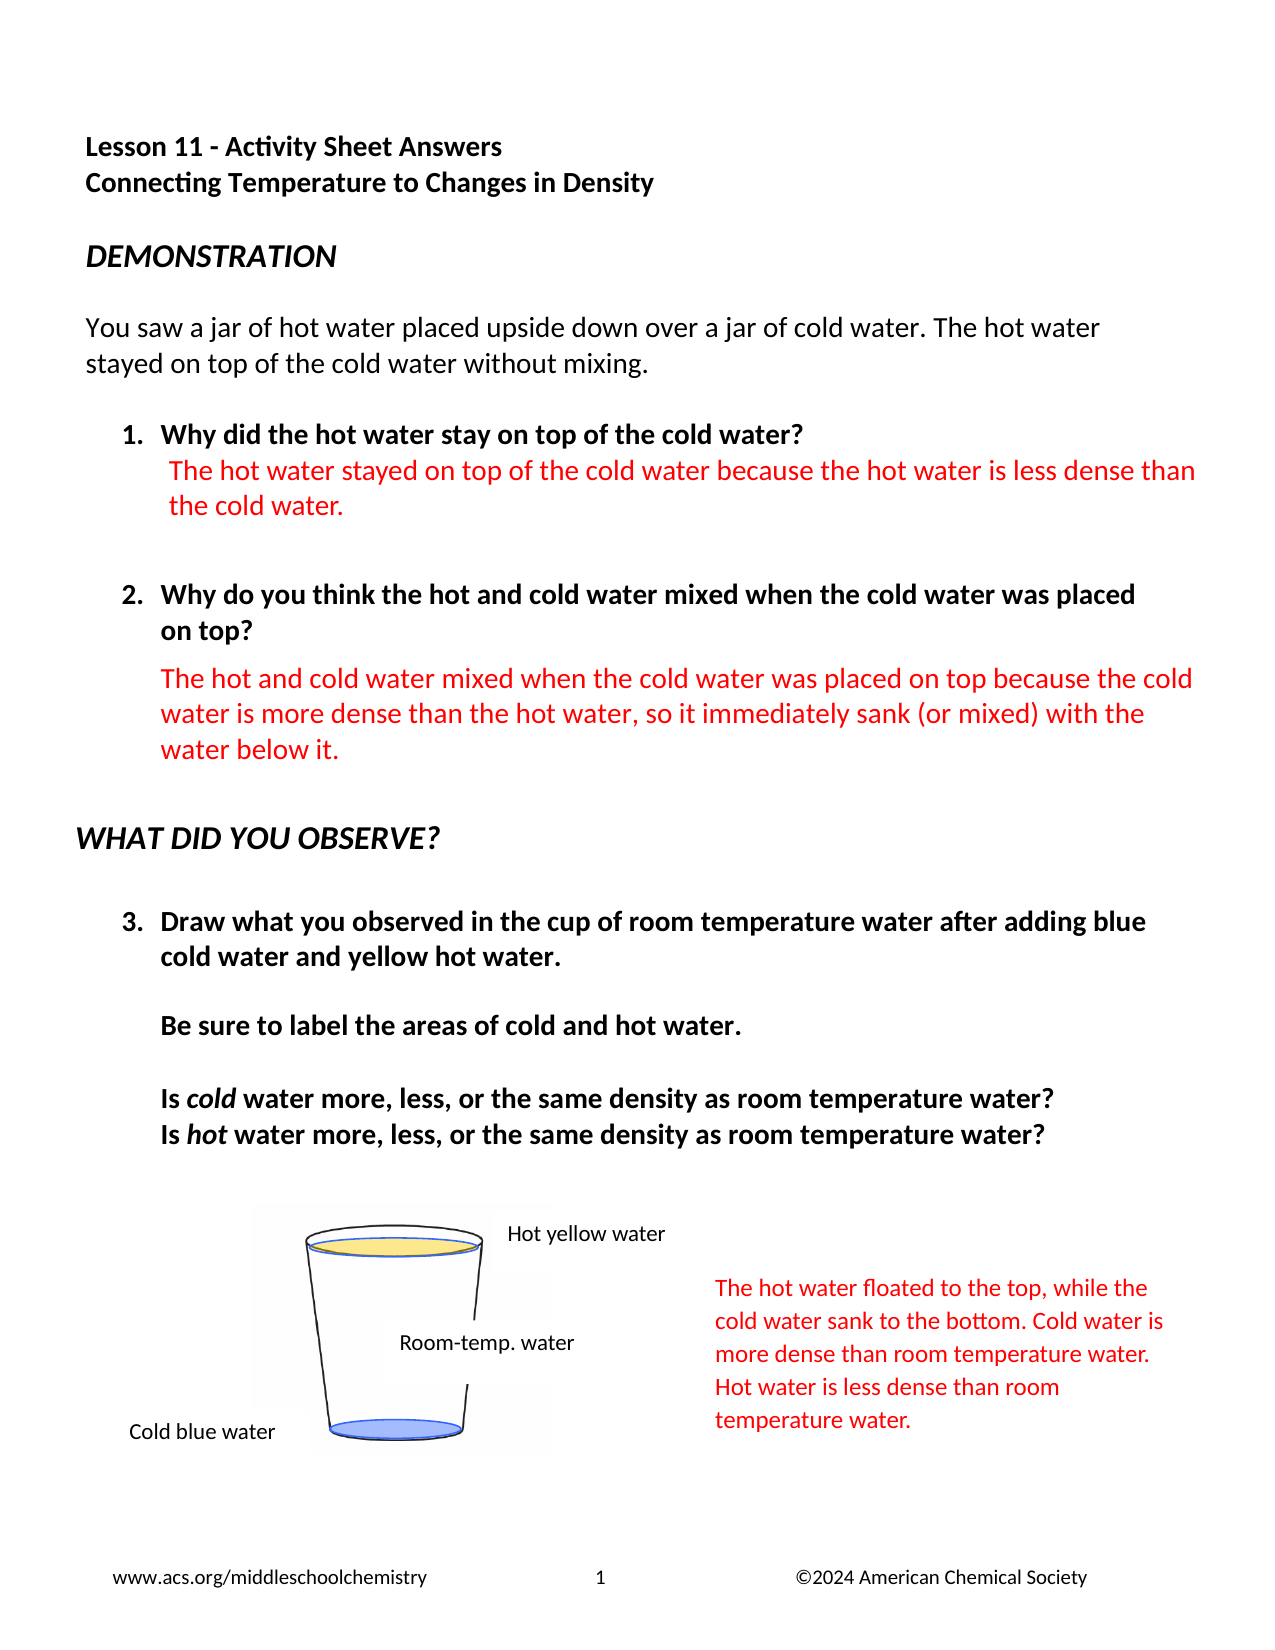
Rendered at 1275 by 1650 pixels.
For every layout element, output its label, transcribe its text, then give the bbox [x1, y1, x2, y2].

picture [251, 1203, 554, 1455]
list Is cold water more, less, or the same density as room temperature water? [160, 1080, 1200, 1116]
text You saw a jar of hot water placed upside down over a jar of cold water. The hot water stayed on top of the cold water without mixing. [85, 309, 1169, 381]
list Be sure to label the areas of cold and hot water. [160, 1007, 1200, 1042]
text DEMONSTRATION [86, 235, 1200, 276]
text Connecting Temperature to Changes in Density [85, 164, 1200, 199]
text The hot water stayed on top of the cold water because the hot water is less dense than the cold water. [150, 452, 1200, 523]
list Why did the hot water stay on top of the cold water? [121, 416, 891, 452]
list The hot and cold water mixed when the cold water was placed on top because the cold water is more dense than the hot water, so it immediately sank (or mixed) with the water below it. [160, 660, 1200, 767]
list Draw what you observed in the cup of room temperature water after adding blue cold water and yellow hot water. [121, 903, 1172, 974]
list Why do you think the hot and cold water mixed when the cold water was placed on top? [121, 576, 1144, 647]
text Lesson 11 - Activity Sheet Answers [85, 128, 1186, 164]
text WHAT DID YOU OBSERVE? [75, 817, 1200, 857]
list Is hot water more, less, or the same density as room temperature water? [160, 1116, 1200, 1152]
